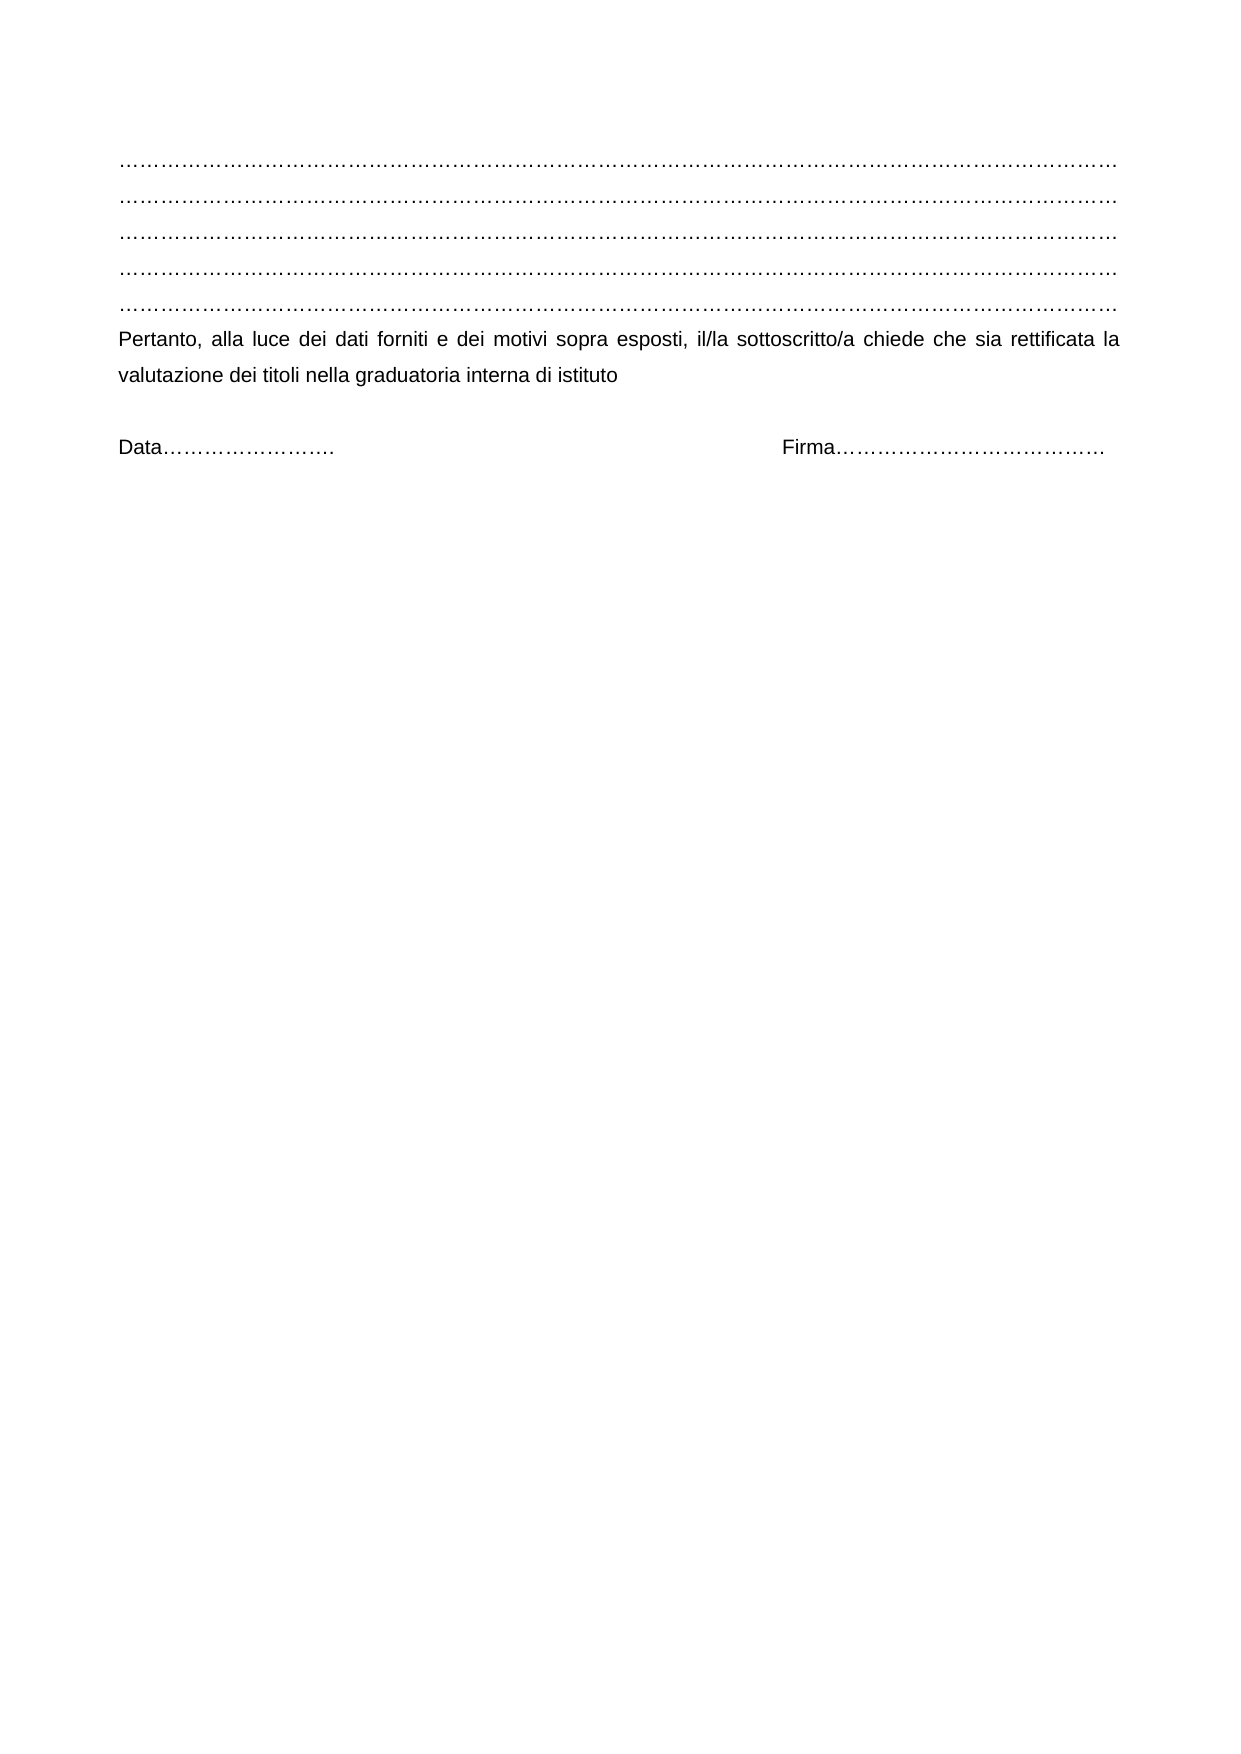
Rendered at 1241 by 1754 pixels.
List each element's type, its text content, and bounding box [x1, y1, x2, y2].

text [118, 255, 1122, 279]
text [118, 183, 1122, 207]
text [118, 219, 1122, 243]
text ……………………………………………………………………………………………………………………………… [118, 291, 1122, 315]
text Data……………………. Firma………………………………… [118, 435, 1122, 459]
text Pertanto, alla luce dei dati forniti e dei motivi sopra esposti, il/la sottoscritto/a chiede che sia rettificata la valutazione dei titoli nella graduatoria interna di istituto [118, 327, 1122, 387]
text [118, 148, 1122, 172]
